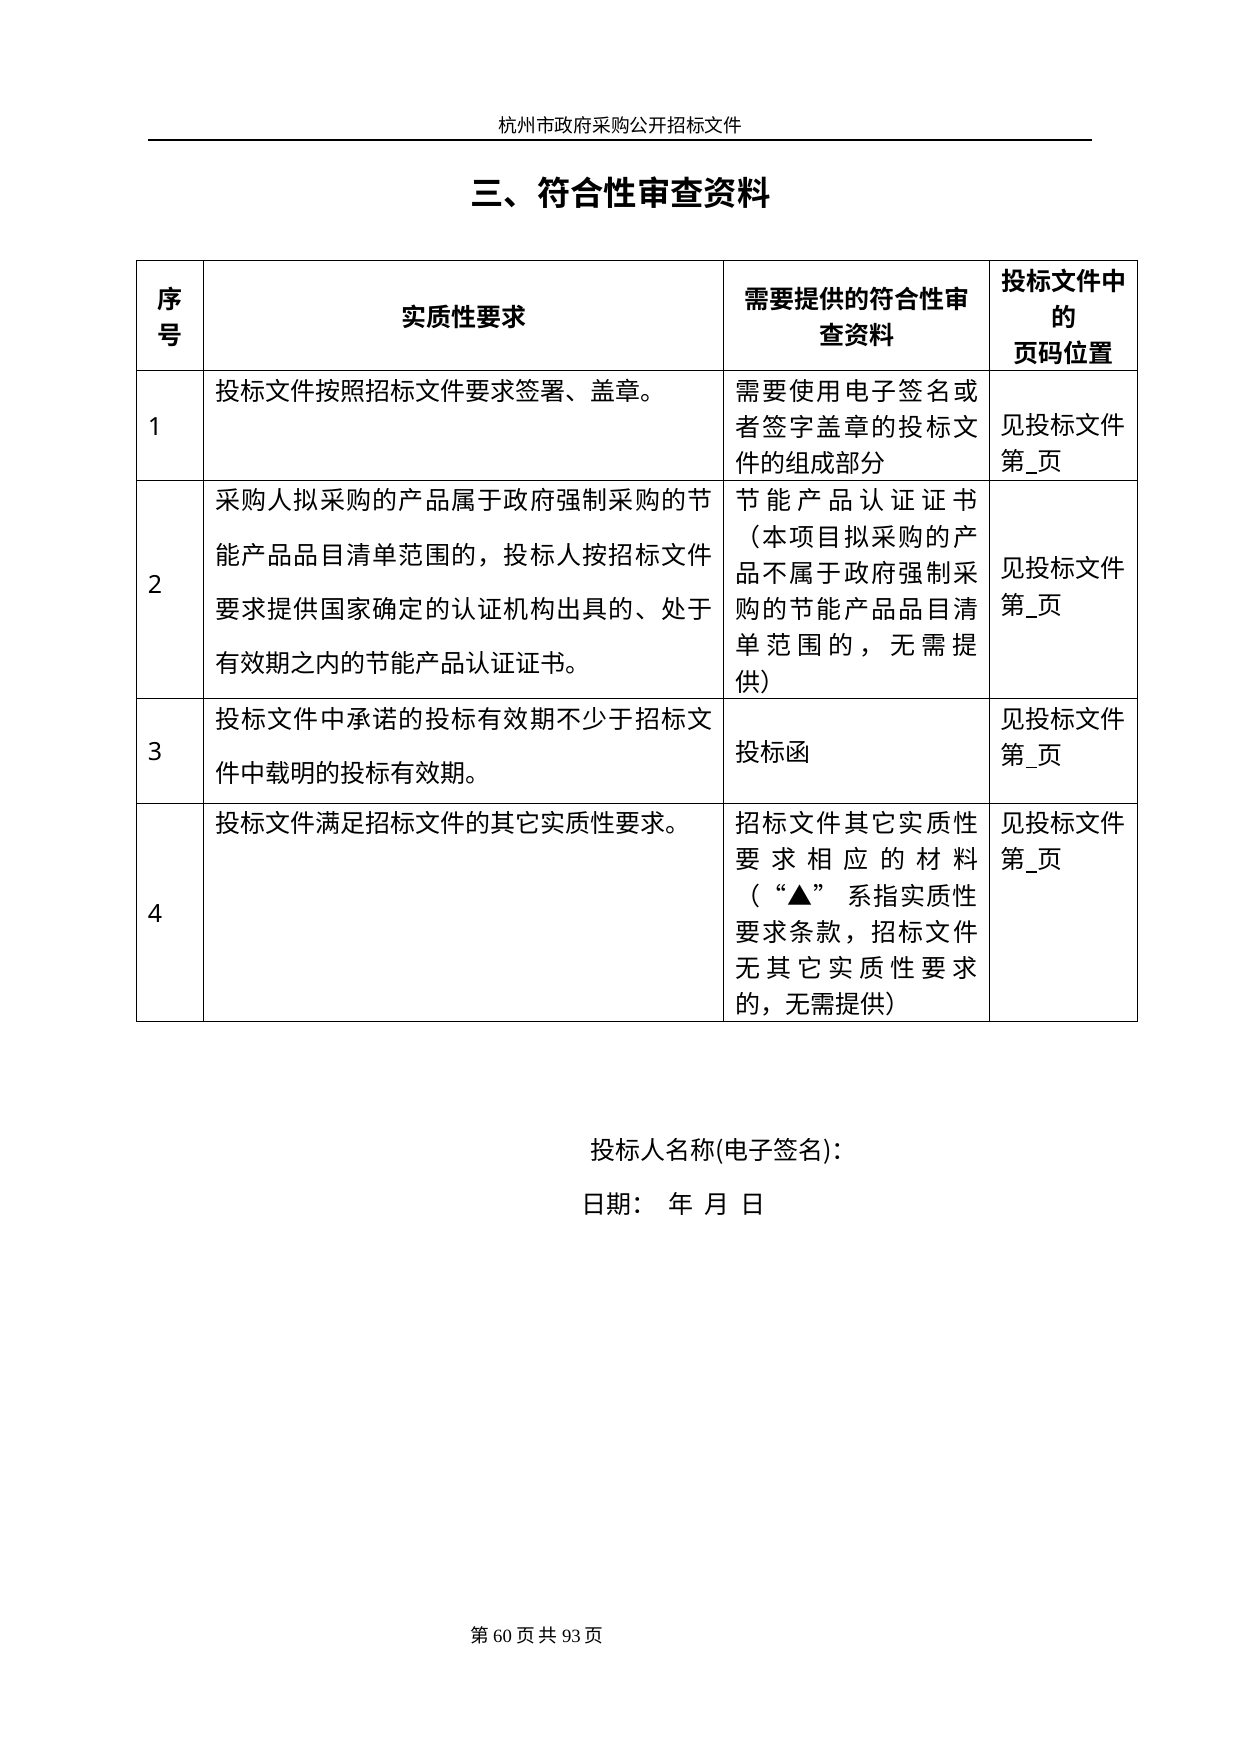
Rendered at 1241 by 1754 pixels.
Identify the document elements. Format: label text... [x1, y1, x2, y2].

table_cell 投标文件中承诺的投标有效期不少于招标文件中载明的投标有效期。 [204, 699, 723, 802]
table_cell 3 [137, 699, 203, 802]
table_cell 见投标文件第 页 [990, 699, 1137, 802]
table_header 实质性要求 [204, 261, 723, 370]
table_cell 投标函 [724, 699, 989, 802]
text 日期： 年 月 日 [148, 1185, 1092, 1221]
text 三、符合性审查资料 [148, 167, 1092, 215]
table_cell 采购人拟采购的产品属于政府强制采购的节能产品品目清单范围的，投标人按招标文件要求提供国家确定的认证机构出具的、处于有效期之内的节能产品认证证书。 [204, 481, 723, 698]
table_cell 1 [137, 371, 203, 480]
table_header 投标文件中的 页码位置 [990, 261, 1137, 370]
table_header 需要提供的符合性审查资料 [724, 261, 989, 370]
table_cell 招标文件其它实质性要求相应的材料（“▲” 系指实质性要求条款，招标文件无其它实质性要求的，无需提供） [724, 804, 989, 1021]
table_cell 见投标文件第 页 [990, 804, 1137, 1021]
table_cell 需要使用电子签名或者签字盖章的投标文件的组成部分 [724, 371, 989, 480]
table_cell 投标文件按照招标文件要求签署、盖章。 [204, 371, 723, 480]
table_cell 见投标文件 第 页 [990, 481, 1137, 698]
table_cell 4 [137, 804, 203, 1021]
text 投标人名称(电子签名)： [193, 1131, 1092, 1167]
table_cell 节能产品认证证书（本项目拟采购的产品不属于政府强制采购的节能产品品目清单范围的，无需提供） [724, 481, 989, 698]
table_cell 见投标文件 第 页 [990, 371, 1137, 480]
table_cell 2 [137, 481, 203, 698]
table_header 序号 [137, 261, 203, 370]
table_cell 投标文件满足招标文件的其它实质性要求。 [204, 804, 723, 1021]
